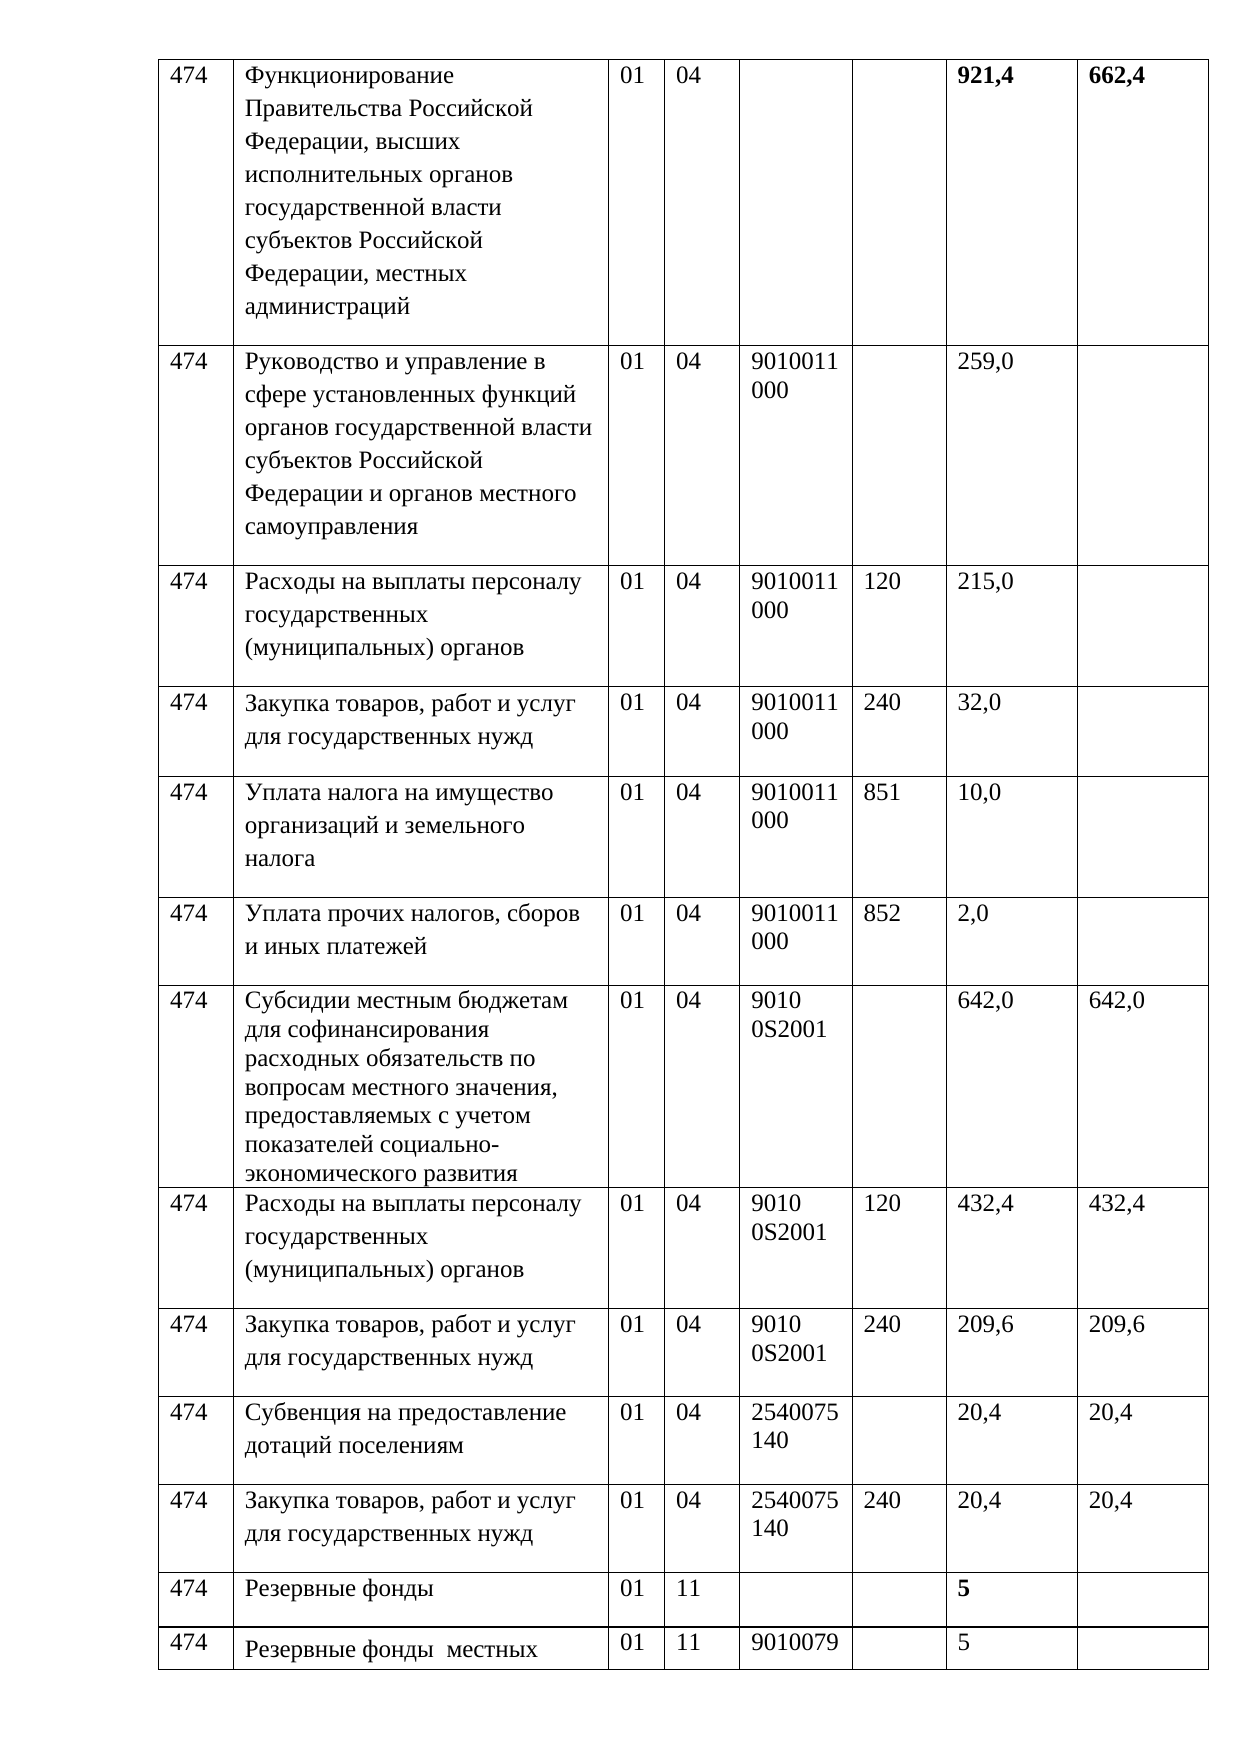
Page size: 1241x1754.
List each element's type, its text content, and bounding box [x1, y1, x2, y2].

table_cell 2540075140 [740, 1397, 852, 1484]
table_cell [853, 1628, 946, 1669]
table_cell 5 [947, 1573, 1077, 1626]
table_cell 04 [665, 1188, 739, 1308]
table_cell [1078, 898, 1208, 984]
table_cell [853, 346, 946, 565]
table_cell 432,4 [1078, 1188, 1208, 1308]
table_cell Субсидии местным бюджетам для софинансирования расходных обязательств по вопросам местного значения, предоставляемых с учетом показателей социально-экономического развития [234, 986, 608, 1187]
table_cell 01 [609, 346, 664, 565]
table_cell 209,6 [947, 1309, 1077, 1396]
table_cell 9010011000 [740, 346, 852, 565]
table_cell 5 [947, 1628, 1077, 1669]
table_cell 474 [159, 1309, 233, 1396]
table_cell 120 [853, 566, 946, 686]
table_cell 01 [609, 1309, 664, 1396]
table_cell 01 [609, 1485, 664, 1572]
table_cell 01 [609, 1573, 664, 1626]
table_cell 01 [609, 1628, 664, 1669]
table_cell 9010011000 [740, 566, 852, 686]
table_cell 9010011000 [740, 687, 852, 776]
table_cell 474 [159, 566, 233, 686]
table_cell 04 [665, 346, 739, 565]
table_cell 90100S2001 [740, 986, 852, 1187]
table_cell 120 [853, 1188, 946, 1308]
table_cell 04 [665, 60, 739, 345]
table_cell [1078, 346, 1208, 565]
table_cell Закупка товаров, работ и услуг для государственных нужд [234, 687, 608, 776]
table_cell Субвенция на предоставление дотаций поселениям [234, 1397, 608, 1484]
table_cell 20,4 [1078, 1397, 1208, 1484]
table_cell 04 [665, 986, 739, 1187]
table_cell [740, 60, 852, 345]
table_cell Функционирование Правительства Российской Федерации, высших исполнительных органов государственной власти субъектов Российской Федерации, местных администраций [234, 60, 608, 345]
table_cell 01 [609, 777, 664, 897]
table_cell 9010011000 [740, 898, 852, 984]
table_cell 9010011000 [740, 777, 852, 897]
table_cell 474 [159, 777, 233, 897]
table_cell [853, 60, 946, 345]
table_cell [853, 1573, 946, 1626]
table_cell 32,0 [947, 687, 1077, 776]
table_cell Резервные фонды [234, 1573, 608, 1626]
table_cell 9010079900 [740, 1628, 852, 1669]
table_cell Расходы на выплаты персоналу государственных (муниципальных) органов [234, 566, 608, 686]
table_cell 662,4 [1078, 60, 1208, 345]
table_cell 215,0 [947, 566, 1077, 686]
table_cell 474 [159, 986, 233, 1187]
table_cell 04 [665, 1397, 739, 1484]
table_cell 20,4 [947, 1397, 1077, 1484]
table_cell Расходы на выплаты персоналу государственных (муниципальных) органов [234, 1188, 608, 1308]
table_cell [853, 986, 946, 1187]
table_cell 2540075140 [740, 1485, 852, 1572]
table_cell 921,4 [947, 60, 1077, 345]
table_cell [1078, 687, 1208, 776]
table_cell 01 [609, 687, 664, 776]
table_cell 20,4 [947, 1485, 1077, 1572]
table_cell [1078, 1573, 1208, 1626]
table_cell 642,0 [947, 986, 1077, 1187]
table_cell Закупка товаров, работ и услуг для государственных нужд [234, 1485, 608, 1572]
table_cell 01 [609, 1188, 664, 1308]
table_cell 90100S2001 [740, 1188, 852, 1308]
table_cell 04 [665, 566, 739, 686]
table_cell Руководство и управление в сфере установленных функций органов государственной власти субъектов Российской Федерации и органов местного самоуправления [234, 346, 608, 565]
table_cell 240 [853, 1485, 946, 1572]
table_cell Закупка товаров, работ и услуг для государственных нужд [234, 1309, 608, 1396]
table_cell [1078, 1628, 1208, 1669]
table_cell 04 [665, 898, 739, 984]
table_cell 474 [159, 898, 233, 984]
table_cell [853, 1397, 946, 1484]
table_cell 642,0 [1078, 986, 1208, 1187]
table_cell Уплата налога на имущество организаций и земельного налога [234, 777, 608, 897]
table_cell 474 [159, 1397, 233, 1484]
table_cell 259,0 [947, 346, 1077, 565]
table_cell [740, 1573, 852, 1626]
table_cell 474 [159, 1573, 233, 1626]
table_cell 240 [853, 687, 946, 776]
table_cell 209,6 [1078, 1309, 1208, 1396]
table_cell 04 [665, 777, 739, 897]
table_cell 851 [853, 777, 946, 897]
table_cell 11 [665, 1628, 739, 1669]
table_cell 01 [609, 898, 664, 984]
table_cell 474 [159, 346, 233, 565]
table_cell 01 [609, 986, 664, 1187]
table_cell 474 [159, 1485, 233, 1572]
table_cell 432,4 [947, 1188, 1077, 1308]
table_cell 01 [609, 60, 664, 345]
table_cell [1078, 566, 1208, 686]
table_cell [234, 1628, 608, 1669]
table_cell 474 [159, 1188, 233, 1308]
table_cell 474 [159, 687, 233, 776]
table_cell 10,0 [947, 777, 1077, 897]
table_cell 04 [665, 687, 739, 776]
table_cell 852 [853, 898, 946, 984]
table_cell Уплата прочих налогов, сборов и иных платежей [234, 898, 608, 984]
table_cell 04 [665, 1485, 739, 1572]
table_cell 90100S2001 [740, 1309, 852, 1396]
table_cell 474 [159, 60, 233, 345]
table_cell [1078, 777, 1208, 897]
table_cell 04 [665, 1309, 739, 1396]
table_cell 01 [609, 566, 664, 686]
table_cell 2,0 [947, 898, 1077, 984]
table_cell 20,4 [1078, 1485, 1208, 1572]
table_cell 474 [159, 1628, 233, 1669]
table_cell 240 [853, 1309, 946, 1396]
table_cell 01 [609, 1397, 664, 1484]
table_cell 11 [665, 1573, 739, 1626]
